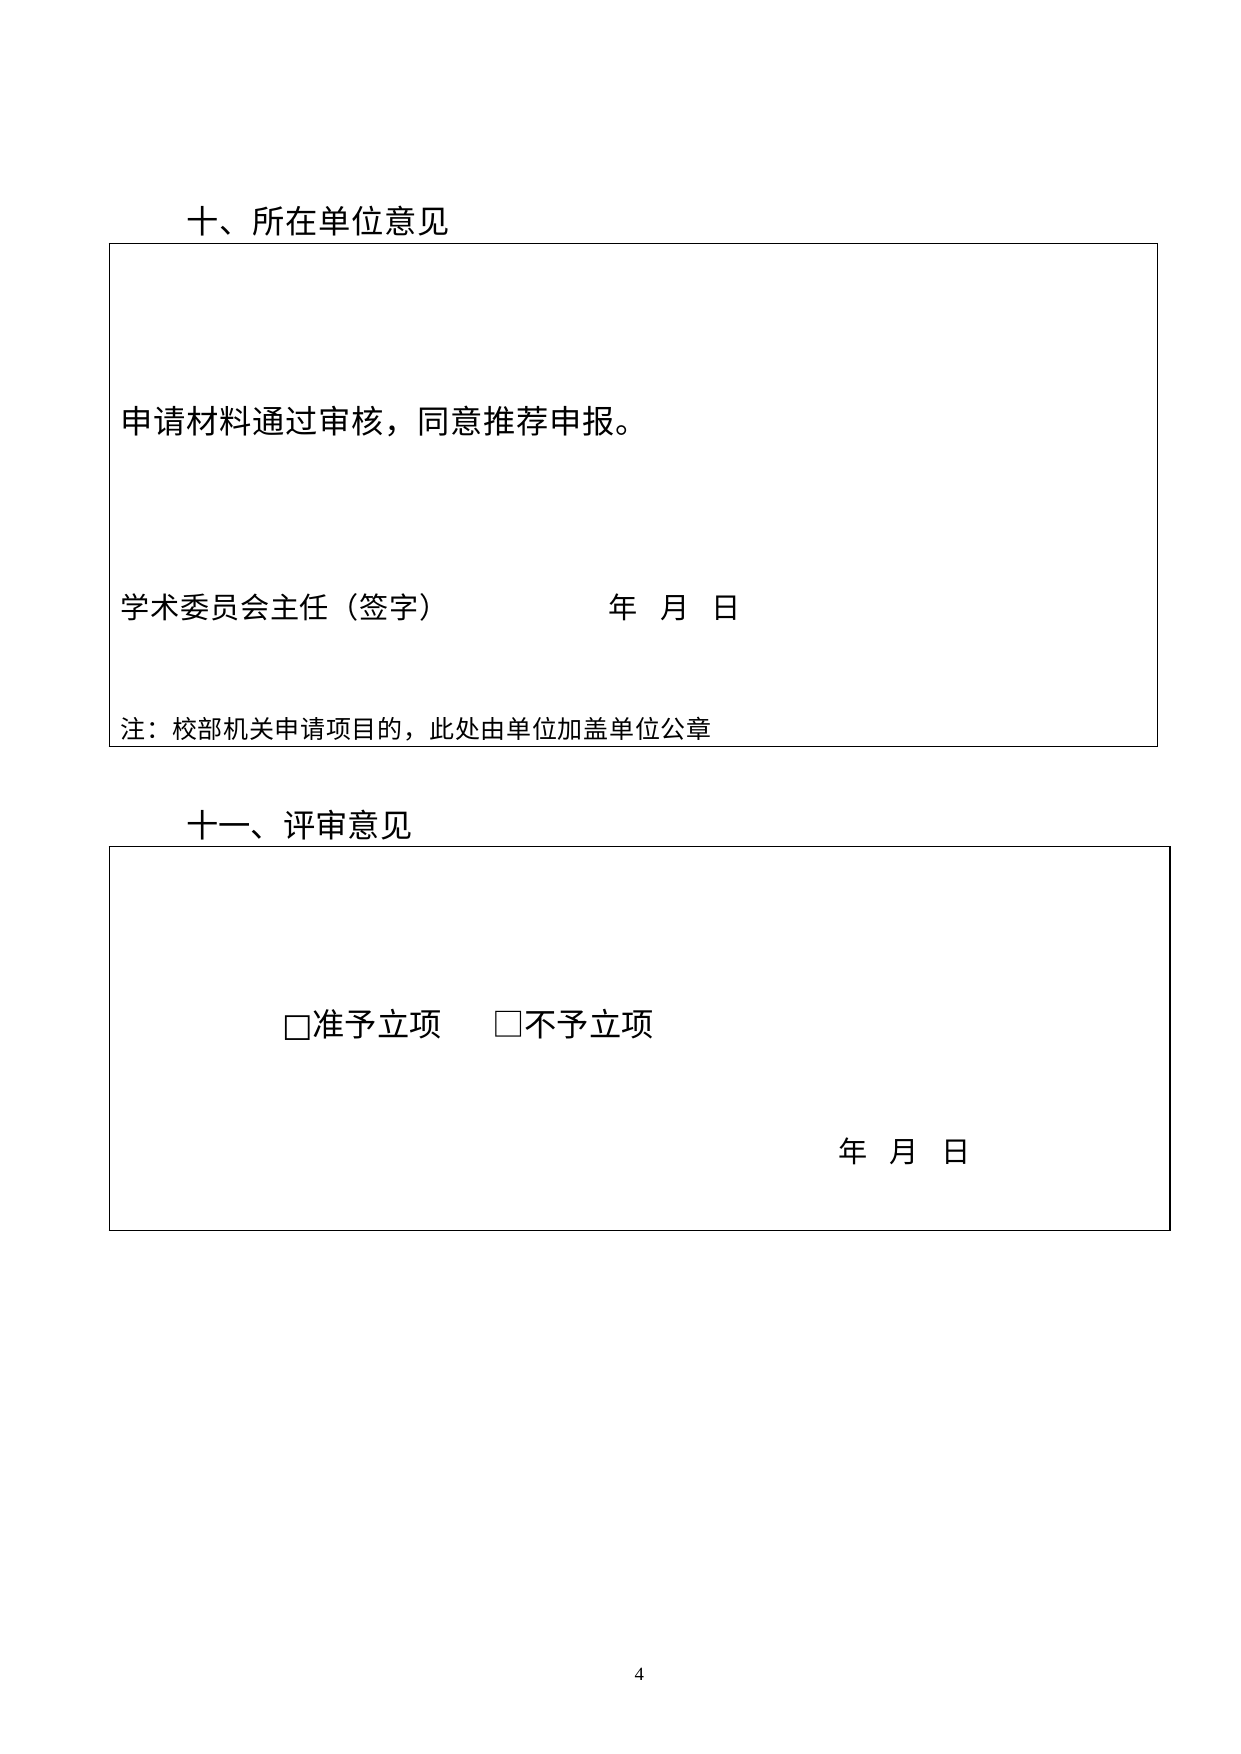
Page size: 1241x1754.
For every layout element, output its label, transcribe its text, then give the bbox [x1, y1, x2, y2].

table_header □准予立项 □不予立项 年 月 日 [110, 847, 1169, 1230]
text 十、所在单位意见 [186, 198, 1079, 243]
table_header 申请材料通过审核，同意推荐申报。 学术委员会主任（签字） 年 月 日 注：校部机关申请项目的，此处由单位加盖单位公章 [110, 244, 1157, 746]
text 十一、评审意见 [186, 802, 1079, 846]
